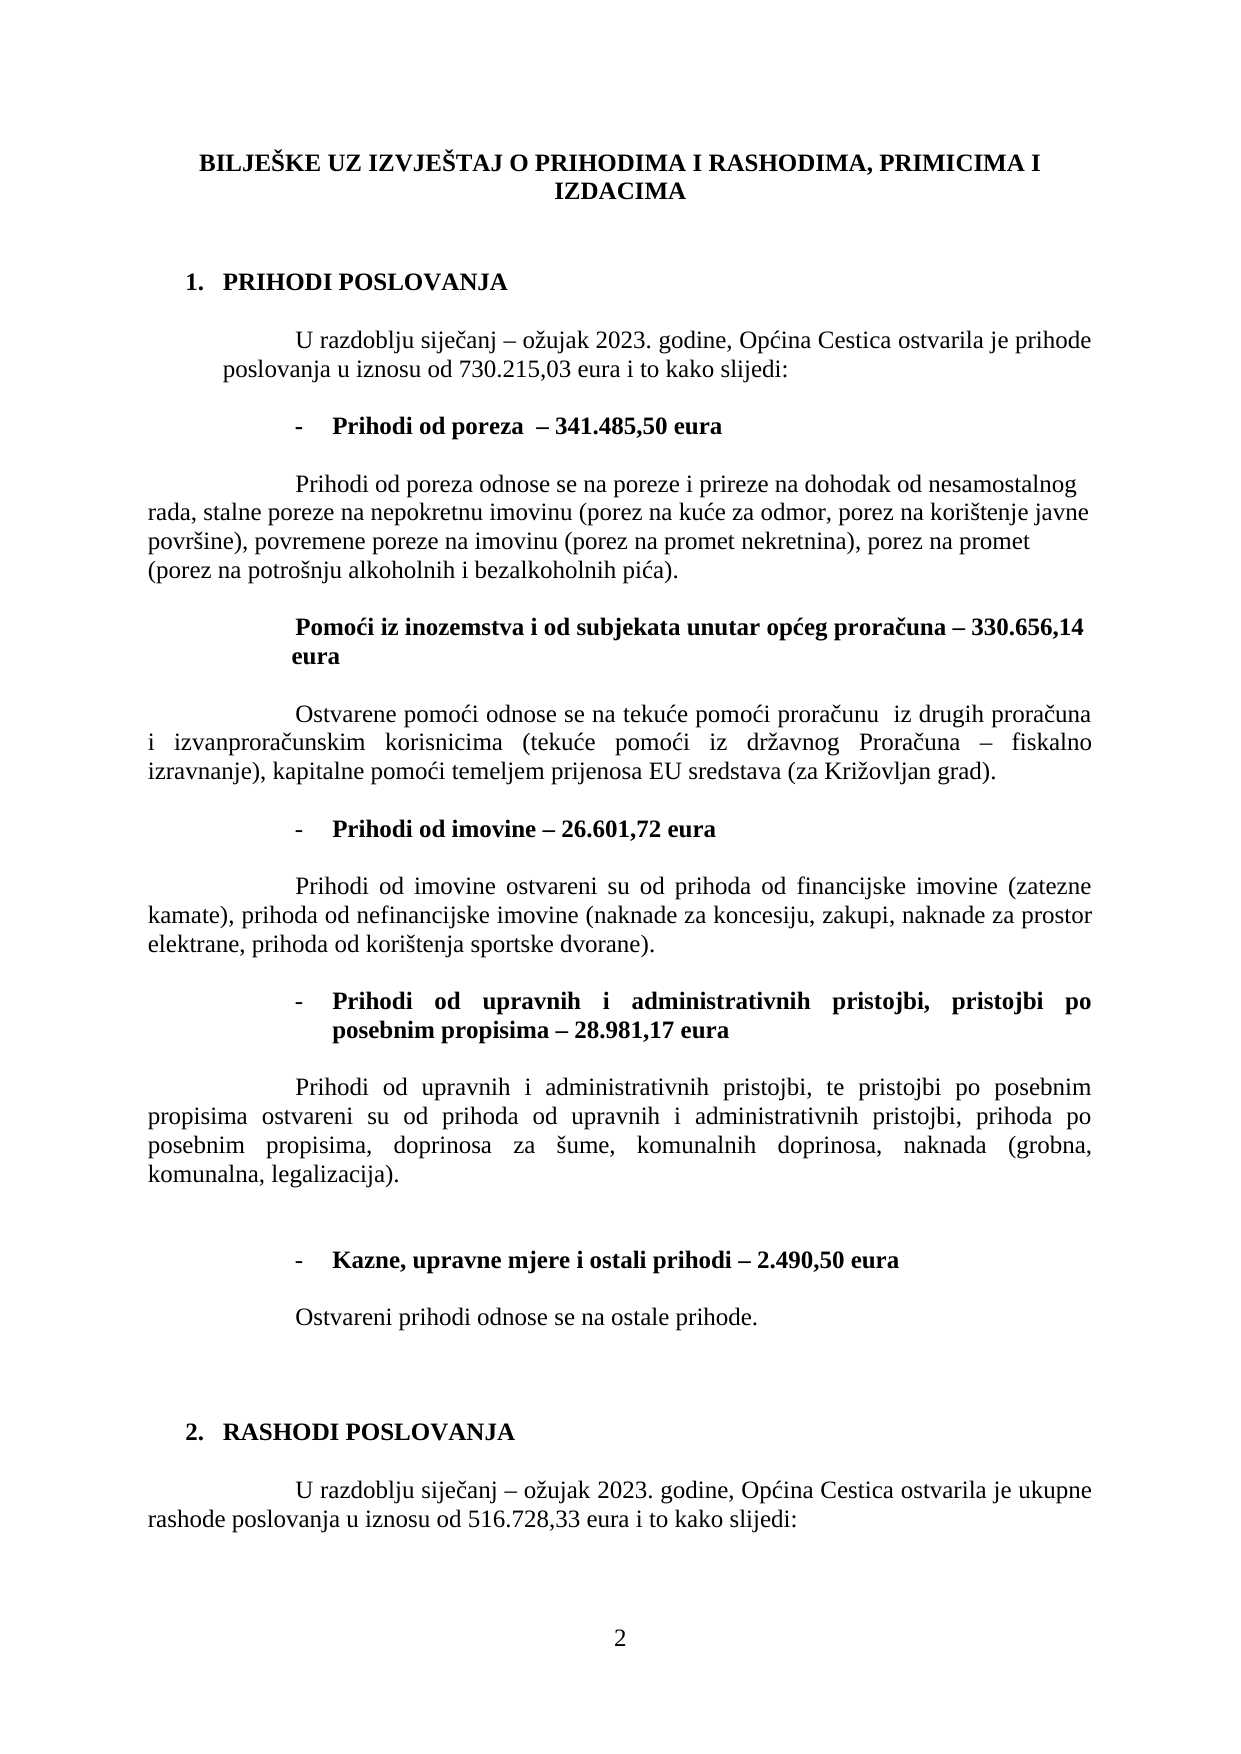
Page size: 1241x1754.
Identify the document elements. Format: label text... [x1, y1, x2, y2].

list PRIHODI POSLOVANJA [185, 267, 1093, 296]
list Prihodi od poreza odnose se na poreze i prireze na dohodak od nesamostalnog rada, stalne poreze na nepokretnu imovinu (porez na kuće za odmor, porez na korištenje javne površine), povremene poreze na imovinu (porez na promet nekretnina), porez na promet (porez na potrošnju alkoholnih i bezalkoholnih pića). [148, 469, 1093, 584]
list U razdoblju siječanj – ožujak 2023. godine, Općina Cestica ostvarila je ukupne rashode poslovanja u iznosu od 516.728,33 eura i to kako slijedi: [148, 1475, 1093, 1532]
list RASHODI POSLOVANJA [185, 1417, 1093, 1446]
list Prihodi od upravnih i administrativnih pristojbi, pristojbi po posebnim propisima – 28.981,17 eura [294, 986, 1093, 1044]
list Kazne, upravne mjere i ostali prihodi – 2.490,50 eura [294, 1245, 1093, 1274]
list Prihodi od poreza – 341.485,50 eura [294, 411, 1093, 440]
list Pomoći iz inozemstva i od subjekata unutar općeg proračuna – 330.656,14 [148, 612, 1093, 641]
text BILJEŠKE UZ IZVJEŠTAJ O PRIHODIMA I RASHODIMA, PRIMICIMA I IZDACIMA [148, 148, 1093, 205]
text Ostvareni prihodi odnose se na ostale prihode. [148, 1302, 1093, 1331]
text Prihodi od upravnih i administrativnih pristojbi, te pristojbi po posebnim propisima ostvareni su od prihoda od upravnih i administrativnih pristojbi, prihoda po posebnim propisima, doprinosa za šume, komunalnih doprinosa, naknada (grobna, komunalna, legalizacija). [148, 1072, 1093, 1187]
list U razdoblju siječanj – ožujak 2023. godine, Općina Cestica ostvarila je prihode poslovanja u iznosu od 730.215,03 eura i to kako slijedi: [223, 325, 1093, 382]
text Prihodi od imovine ostvareni su od prihoda od financijske imovine (zatezne kamate), prihoda od nefinancijske imovine (naknade za koncesiju, zakupi, naknade za prostor elektrane, prihoda od korištenja sportske dvorane). [148, 871, 1093, 957]
list Prihodi od imovine – 26.601,72 eura [294, 814, 1093, 842]
text Ostvarene pomoći odnose se na tekuće pomoći proračunu iz drugih proračuna i izvanproračunskim korisnicima (tekuće pomoći iz državnog Proračuna – fiskalno izravnanje), kapitalne pomoći temeljem prijenosa EU sredstava (za Križovljan grad). [148, 699, 1093, 785]
list eura [148, 641, 1093, 670]
